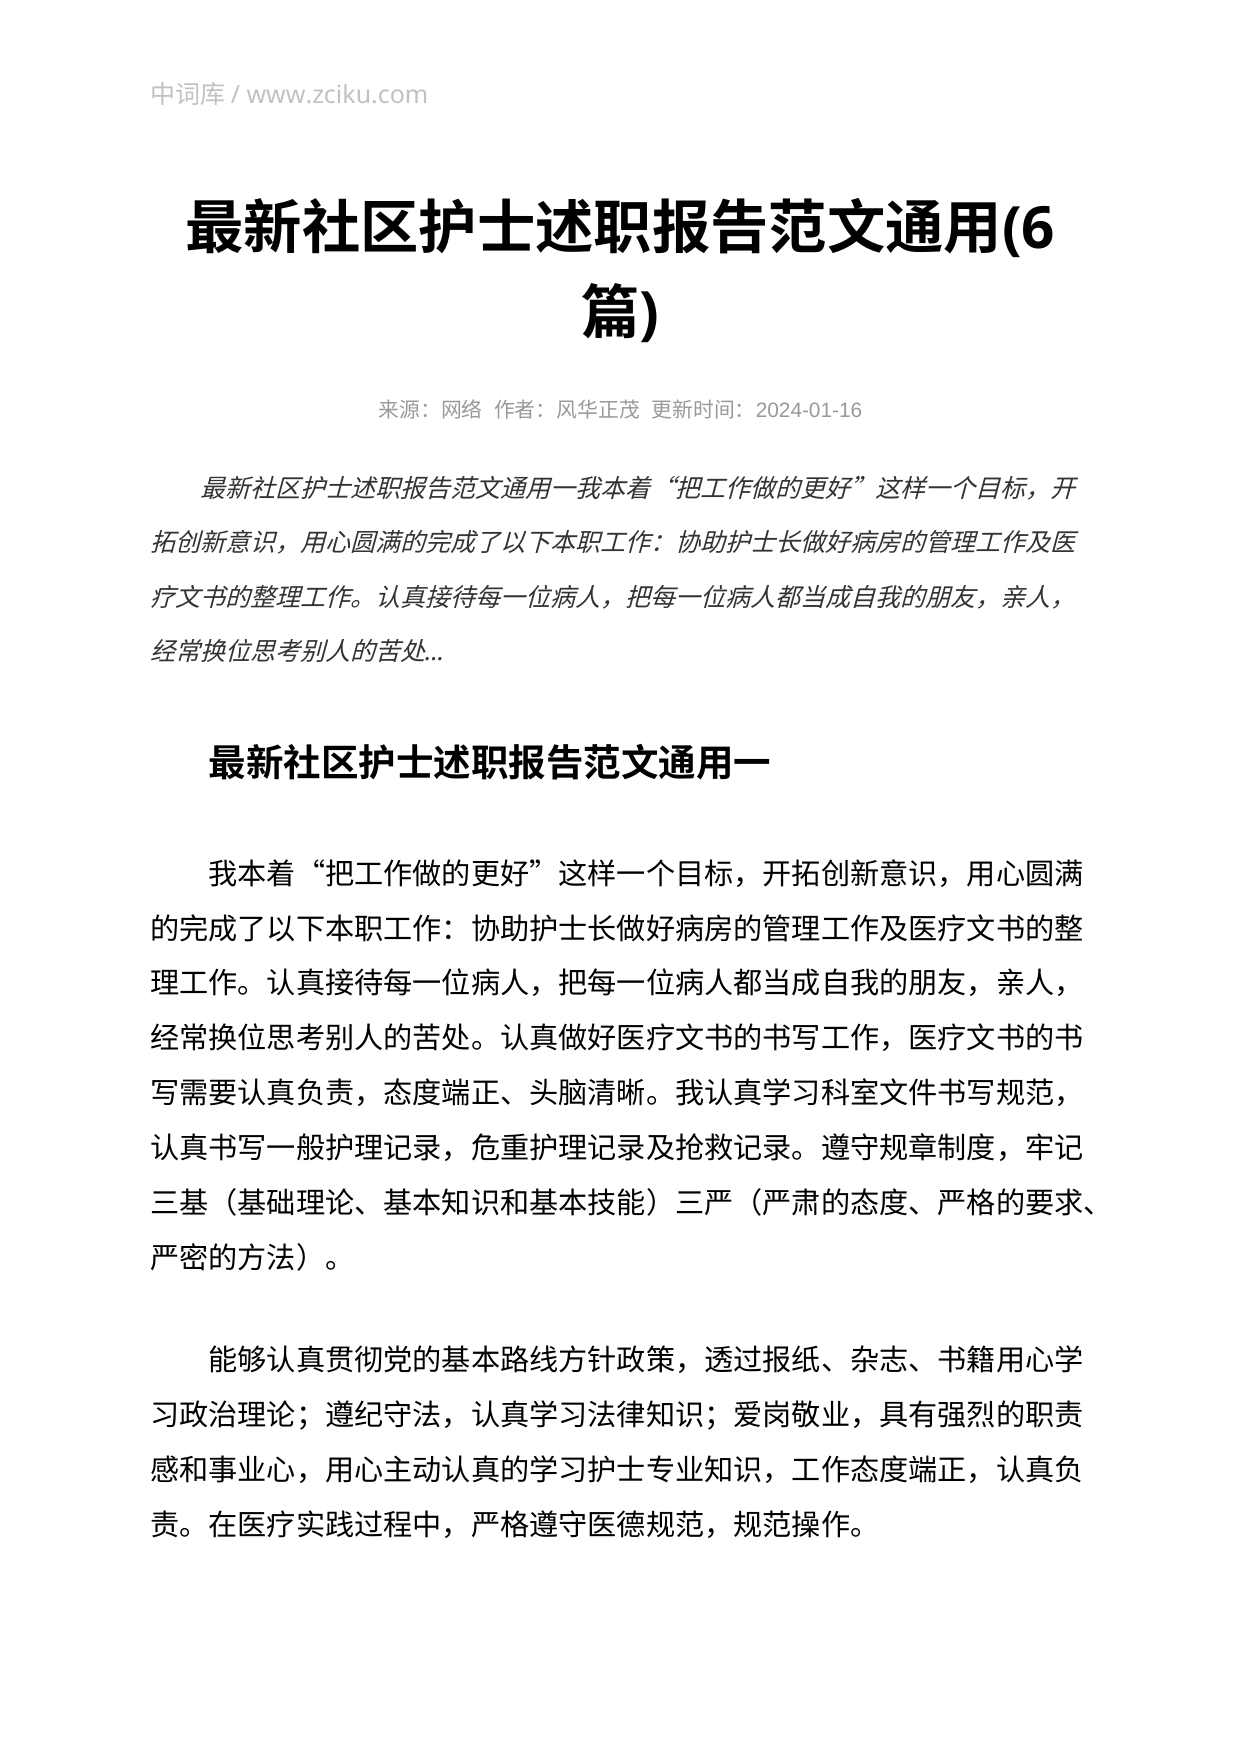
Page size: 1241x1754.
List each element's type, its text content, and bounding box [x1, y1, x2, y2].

text 能够认真贯彻党的基本路线方针政策，透过报纸、杂志、书籍用心学习政治理论；遵纪守法，认真学习法律知识；爱岗敬业，具有强烈的职责感和事业心，用心主动认真的学习护士专业知识，工作态度端正，认真负责。在医疗实践过程中，严格遵守医德规范，规范操作。 [150, 1336, 1090, 1543]
text 最新社区护士述职报告范文通用一我本着“把工作做的更好”这样一个目标，开拓创新意识，用心圆满的完成了以下本职工作：协助护士长做好病房的管理工作及医疗文书的整理工作。认真接待每一位病人，把每一位病人都当成自我的朋友，亲人，经常换位思考别人的苦处... [150, 468, 1090, 668]
subtitle 最新社区护士述职报告范文通用(6篇) [150, 181, 1090, 351]
text 来源：网络 作者：风华正茂 更新时间：2024-01-16 [150, 398, 1090, 422]
text 最新社区护士述职报告范文通用一 [150, 733, 1090, 787]
text 我本着“把工作做的更好”这样一个目标，开拓创新意识，用心圆满的完成了以下本职工作：协助护士长做好病房的管理工作及医疗文书的整理工作。认真接待每一位病人，把每一位病人都当成自我的朋友，亲人，经常换位思考别人的苦处。认真做好医疗文书的书写工作，医疗文书的书写需要认真负责，态度端正、头脑清晰。我认真学习科室文件书写规范，认真书写一般护理记录，危重护理记录及抢救记录。遵守规章制度，牢记三基（基础理论、基本知识和基本技能）三严（严肃的态度、严格的要求、严密的方法）。 [150, 850, 1090, 1277]
